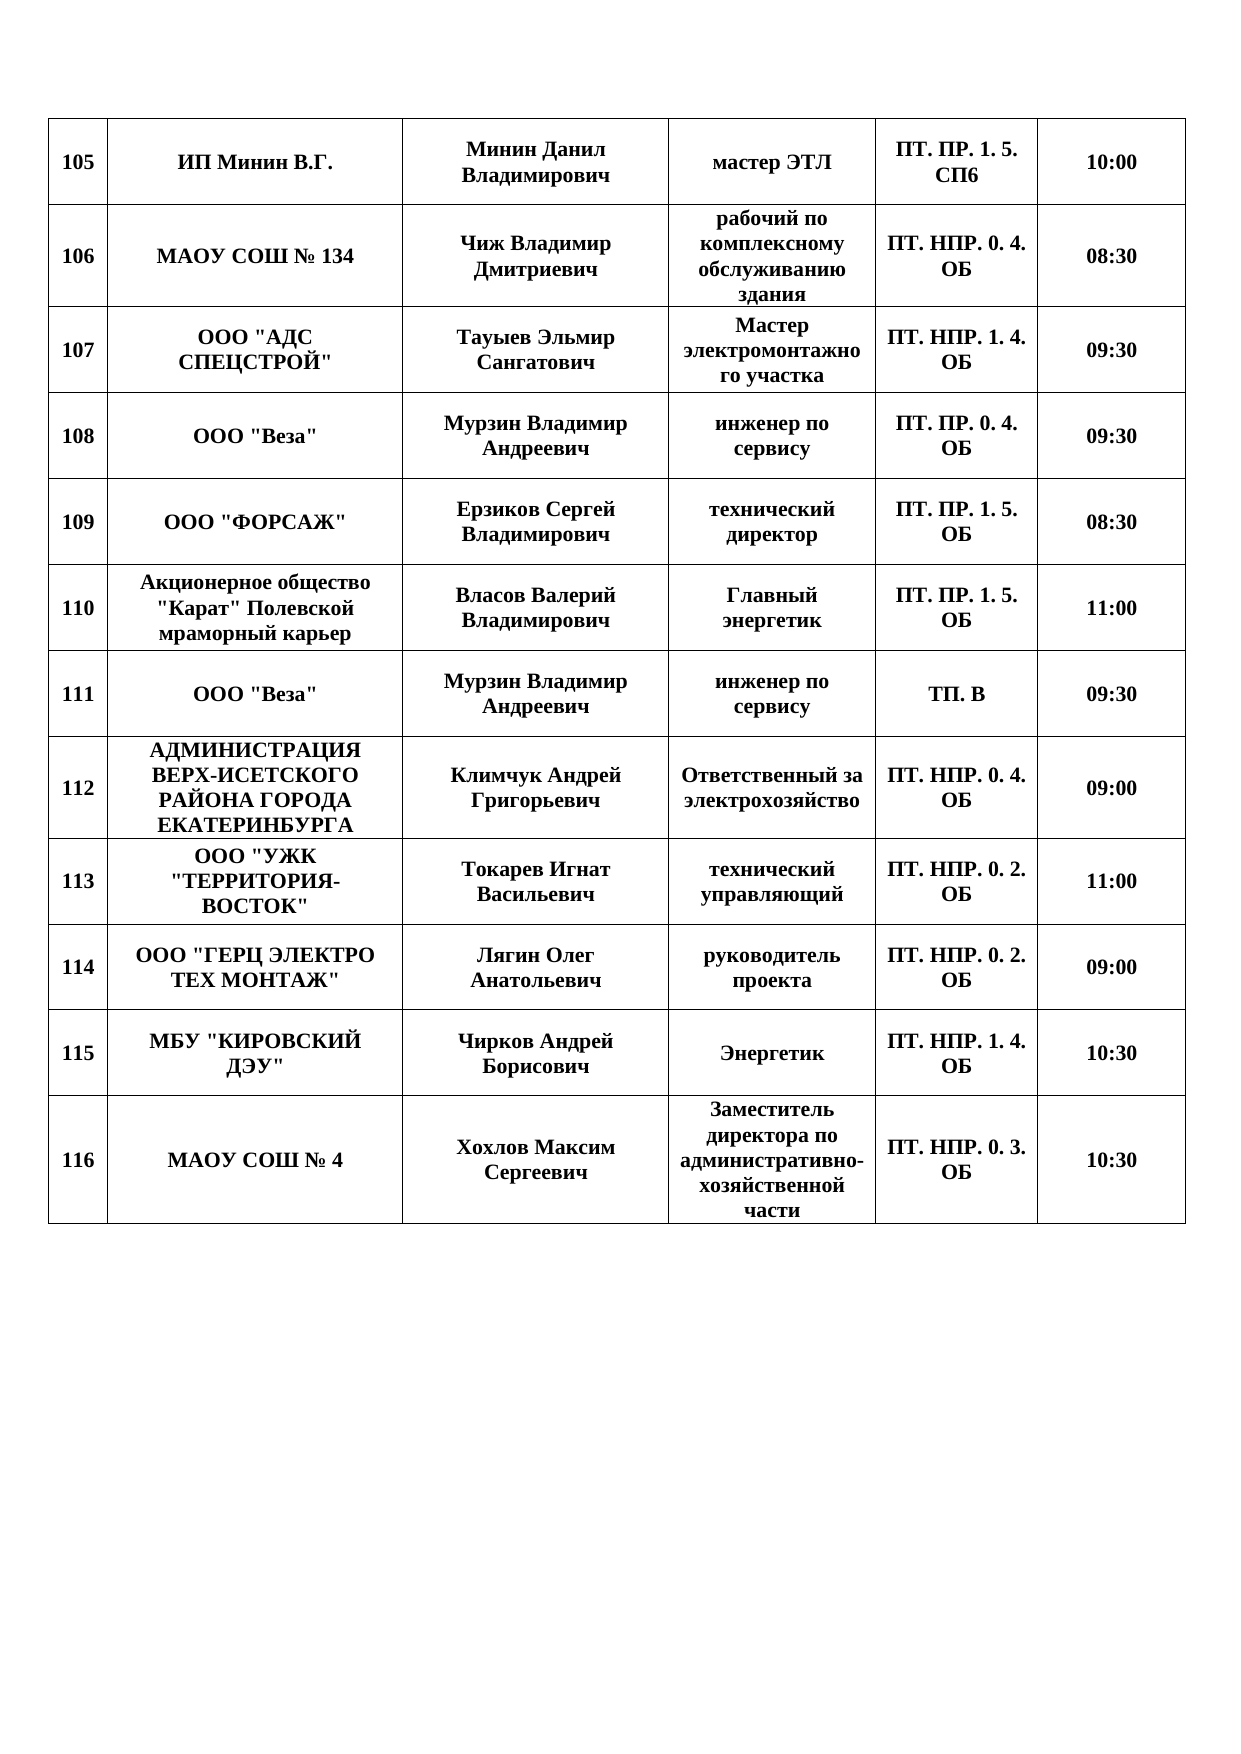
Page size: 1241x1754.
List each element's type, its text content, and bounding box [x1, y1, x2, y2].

table_cell руководитель проекта [669, 925, 875, 1009]
table_cell 116 [49, 1096, 107, 1222]
table_cell ПТ. ПР. 1. 5. ОБ [876, 565, 1037, 650]
table_cell 08:30 [1038, 205, 1185, 306]
table_cell ПТ. ПР. 1. 5. СП6 [876, 119, 1037, 204]
table_cell ПТ. НПР. 0. 2. ОБ [876, 925, 1037, 1009]
table_cell ПТ. ПР. 0. 4. ОБ [876, 393, 1037, 478]
table_cell Чиж Владимир Дмитриевич [403, 205, 668, 306]
table_cell ООО "ГЕРЦ ЭЛЕКТРО ТЕХ МОНТАЖ" [108, 925, 402, 1009]
table_cell технический директор [669, 479, 875, 564]
table_cell технический управляющий [669, 839, 875, 923]
table_cell 106 [49, 205, 107, 306]
table_cell 11:00 [1038, 839, 1185, 923]
table_cell 11:00 [1038, 565, 1185, 650]
table_cell 115 [49, 1010, 107, 1095]
table_cell 08:30 [1038, 479, 1185, 564]
table_cell Акционерное общество "Карат" Полевской мраморный карьер [108, 565, 402, 650]
table_cell 09:30 [1038, 393, 1185, 478]
table_cell Заместитель директора по административно-хозяйственной части [669, 1096, 875, 1222]
table_cell 09:30 [1038, 651, 1185, 736]
table_cell ПТ. НПР. 0. 2. ОБ [876, 839, 1037, 923]
table_cell ПТ. НПР. 0. 4. ОБ [876, 737, 1037, 837]
table_cell инженер по сервису [669, 651, 875, 736]
table_cell 09:00 [1038, 737, 1185, 837]
table_cell Главный энергетик [669, 565, 875, 650]
table_cell Мастер электромонтажного участка [669, 307, 875, 392]
table_cell ООО "ФОРСАЖ" [108, 479, 402, 564]
table_cell Минин Данил Владимирович [403, 119, 668, 204]
table_cell 112 [49, 737, 107, 837]
table_cell 108 [49, 393, 107, 478]
table_cell Чирков Андрей Борисович [403, 1010, 668, 1095]
table_cell 107 [49, 307, 107, 392]
table_cell Ответственный за электрохозяйство [669, 737, 875, 837]
table_cell 110 [49, 565, 107, 650]
table_cell ООО "Веза" [108, 393, 402, 478]
table_cell 113 [49, 839, 107, 923]
table_cell 111 [49, 651, 107, 736]
table_cell ООО "УЖК "ТЕРРИТОРИЯ-ВОСТОК" [108, 839, 402, 923]
table_cell ИП Минин В.Г. [108, 119, 402, 204]
table_cell ООО "АДС СПЕЦСТРОЙ" [108, 307, 402, 392]
table_cell 105 [49, 119, 107, 204]
table_cell МБУ "КИРОВСКИЙ ДЭУ" [108, 1010, 402, 1095]
table_cell 114 [49, 925, 107, 1009]
table_cell мастер ЭТЛ [669, 119, 875, 204]
table_cell 10:30 [1038, 1010, 1185, 1095]
table_cell Мурзин Владимир Андреевич [403, 393, 668, 478]
table_cell Ерзиков Сергей Владимирович [403, 479, 668, 564]
table_cell Мурзин Владимир Андреевич [403, 651, 668, 736]
table_cell Хохлов Максим Сергеевич [403, 1096, 668, 1222]
table_cell МАОУ СОШ № 134 [108, 205, 402, 306]
table_cell инженер по сервису [669, 393, 875, 478]
table_cell Токарев Игнат Васильевич [403, 839, 668, 923]
table_cell 109 [49, 479, 107, 564]
table_cell Климчук Андрей Григорьевич [403, 737, 668, 837]
table_cell МАОУ СОШ № 4 [108, 1096, 402, 1222]
table_cell Власов Валерий Владимирович [403, 565, 668, 650]
table_cell ПТ. НПР. 1. 4. ОБ [876, 1010, 1037, 1095]
table_cell ПТ. НПР. 0. 4. ОБ [876, 205, 1037, 306]
table_cell Энергетик [669, 1010, 875, 1095]
table_cell ТП. В [876, 651, 1037, 736]
table_cell АДМИНИСТРАЦИЯ ВЕРХ-ИСЕТСКОГО РАЙОНА ГОРОДА ЕКАТЕРИНБУРГА [108, 737, 402, 837]
table_cell ПТ. ПР. 1. 5. ОБ [876, 479, 1037, 564]
table_cell рабочий по комплексному обслуживанию здания [669, 205, 875, 306]
table_cell ООО "Веза" [108, 651, 402, 736]
table_cell ПТ. НПР. 1. 4. ОБ [876, 307, 1037, 392]
table_cell ПТ. НПР. 0. 3. ОБ [876, 1096, 1037, 1222]
table_cell Лягин Олег Анатольевич [403, 925, 668, 1009]
table_cell Тауыев Эльмир Сангатович [403, 307, 668, 392]
table_cell 10:00 [1038, 119, 1185, 204]
table_cell 09:00 [1038, 925, 1185, 1009]
table_cell 10:30 [1038, 1096, 1185, 1222]
table_cell 09:30 [1038, 307, 1185, 392]
